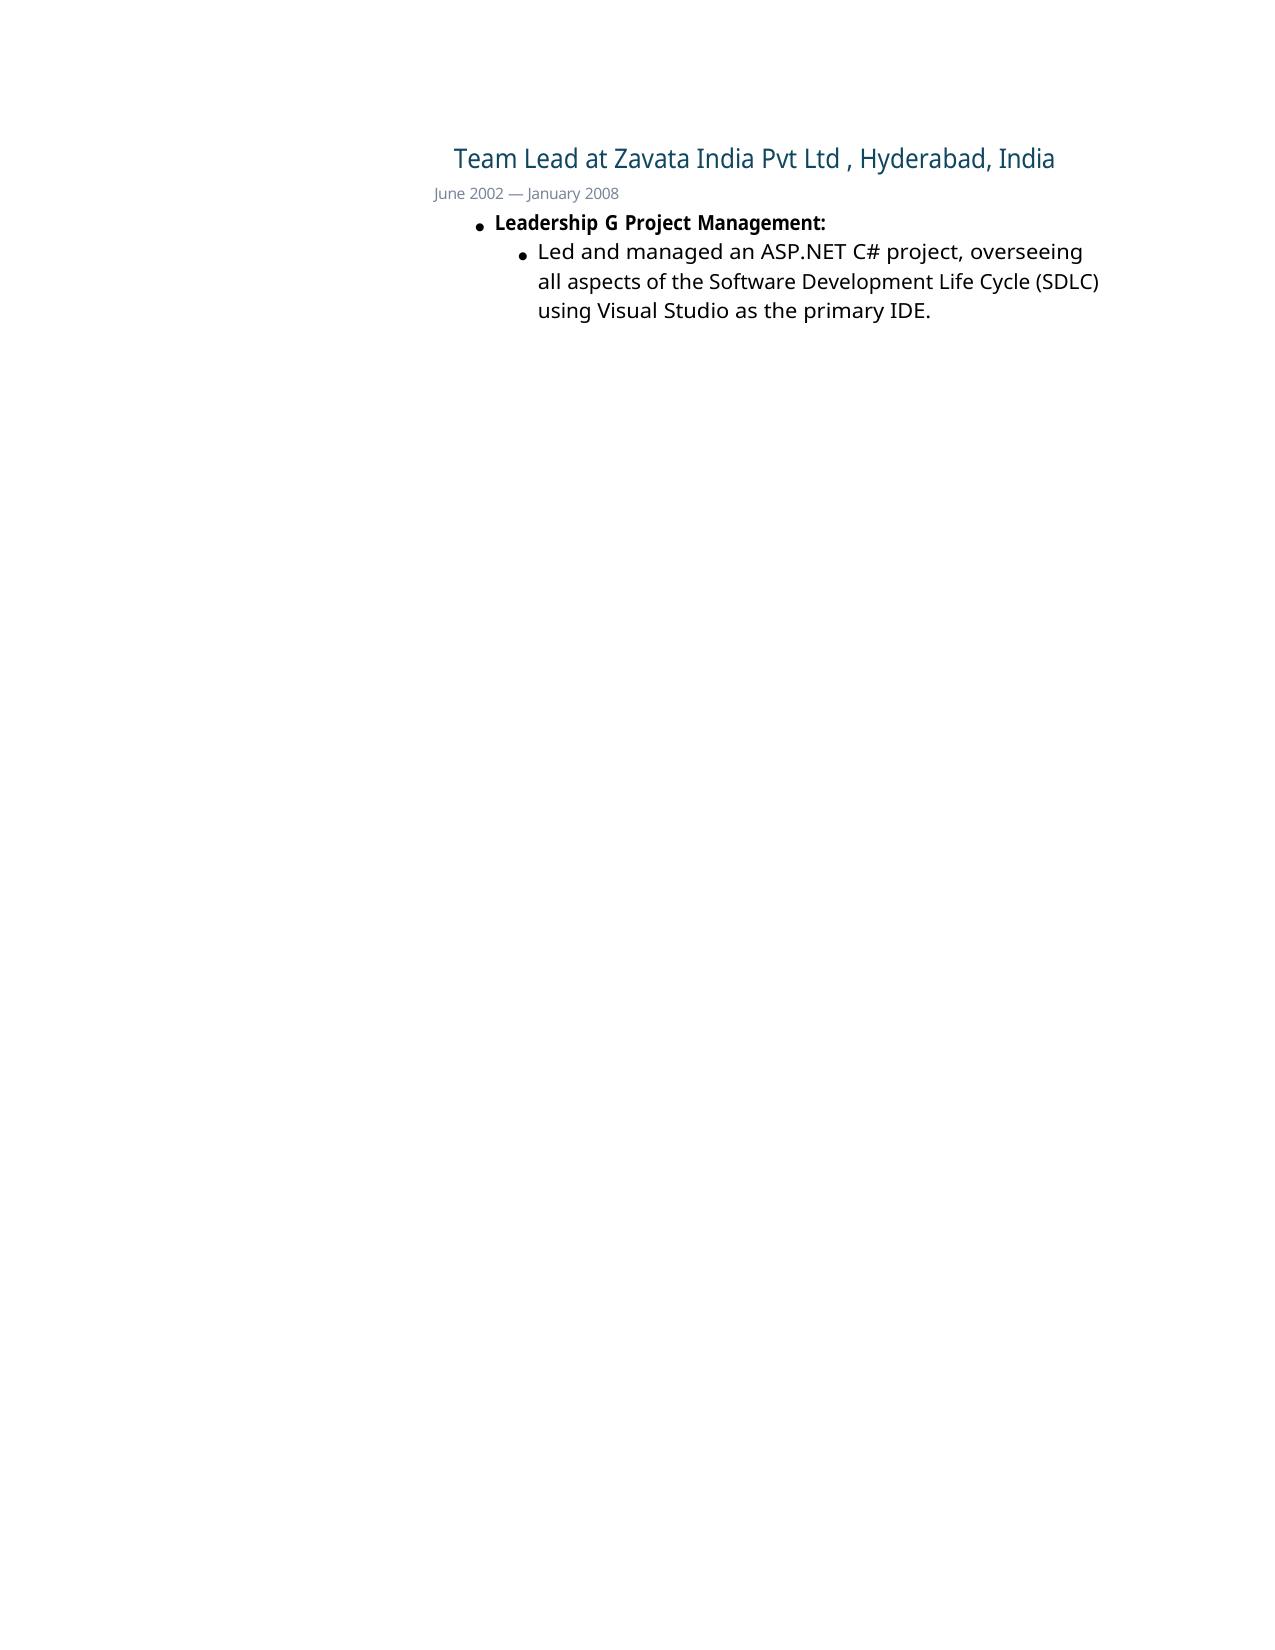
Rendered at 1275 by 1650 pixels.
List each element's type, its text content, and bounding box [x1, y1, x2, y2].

list Led and managed an ASP.NET C# project, overseeing all aspects of the Software Development Life Cycle (SDLC) using Visual Studio as the primary IDE. [518, 237, 1106, 324]
subtitle Leadership G Project Management: [475, 208, 1125, 236]
subtitle Team Lead at Zavata India Pvt Ltd , Hyderabad, India [453, 140, 1125, 177]
text June 2002 — January 2008 [434, 183, 1125, 204]
